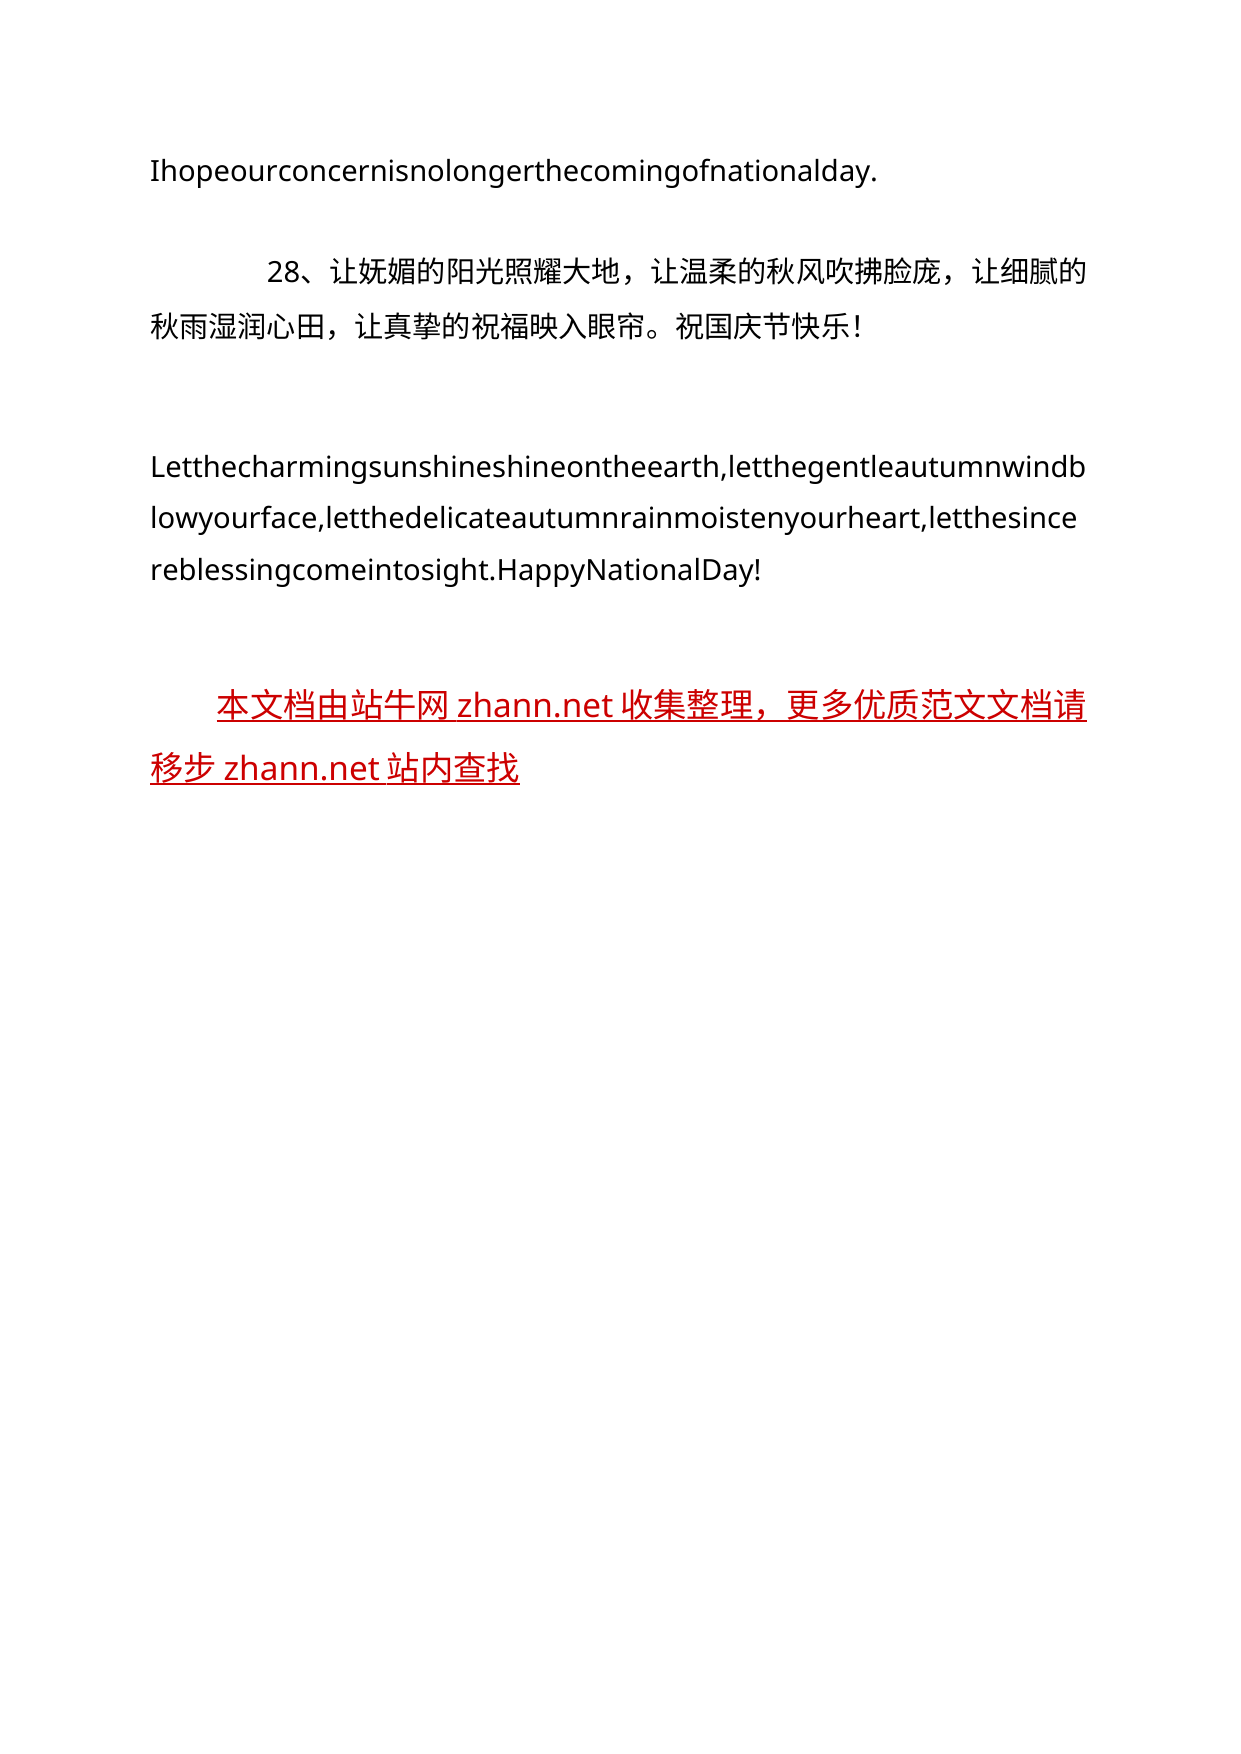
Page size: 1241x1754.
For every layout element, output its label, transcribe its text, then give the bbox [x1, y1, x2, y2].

text 28、让妩媚的阳光照耀大地，让温柔的秋风吹拂脸庞，让细腻的秋雨湿润心田，让真挚的祝福映入眼帘。祝国庆节快乐！ [150, 248, 1090, 346]
text Letthecharmingsunshineshineontheearth,letthegentleautumnwindblowyourface,letthedelicateautumnrainmoistenyourheart,letthesincereblessingcomeintosight.HappyNationalDay! [150, 405, 1090, 589]
text 本文档由站牛网zhann.net收集整理，更多优质范文文档请移步zhann.net站内查找 [150, 679, 1090, 790]
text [150, 150, 1090, 190]
